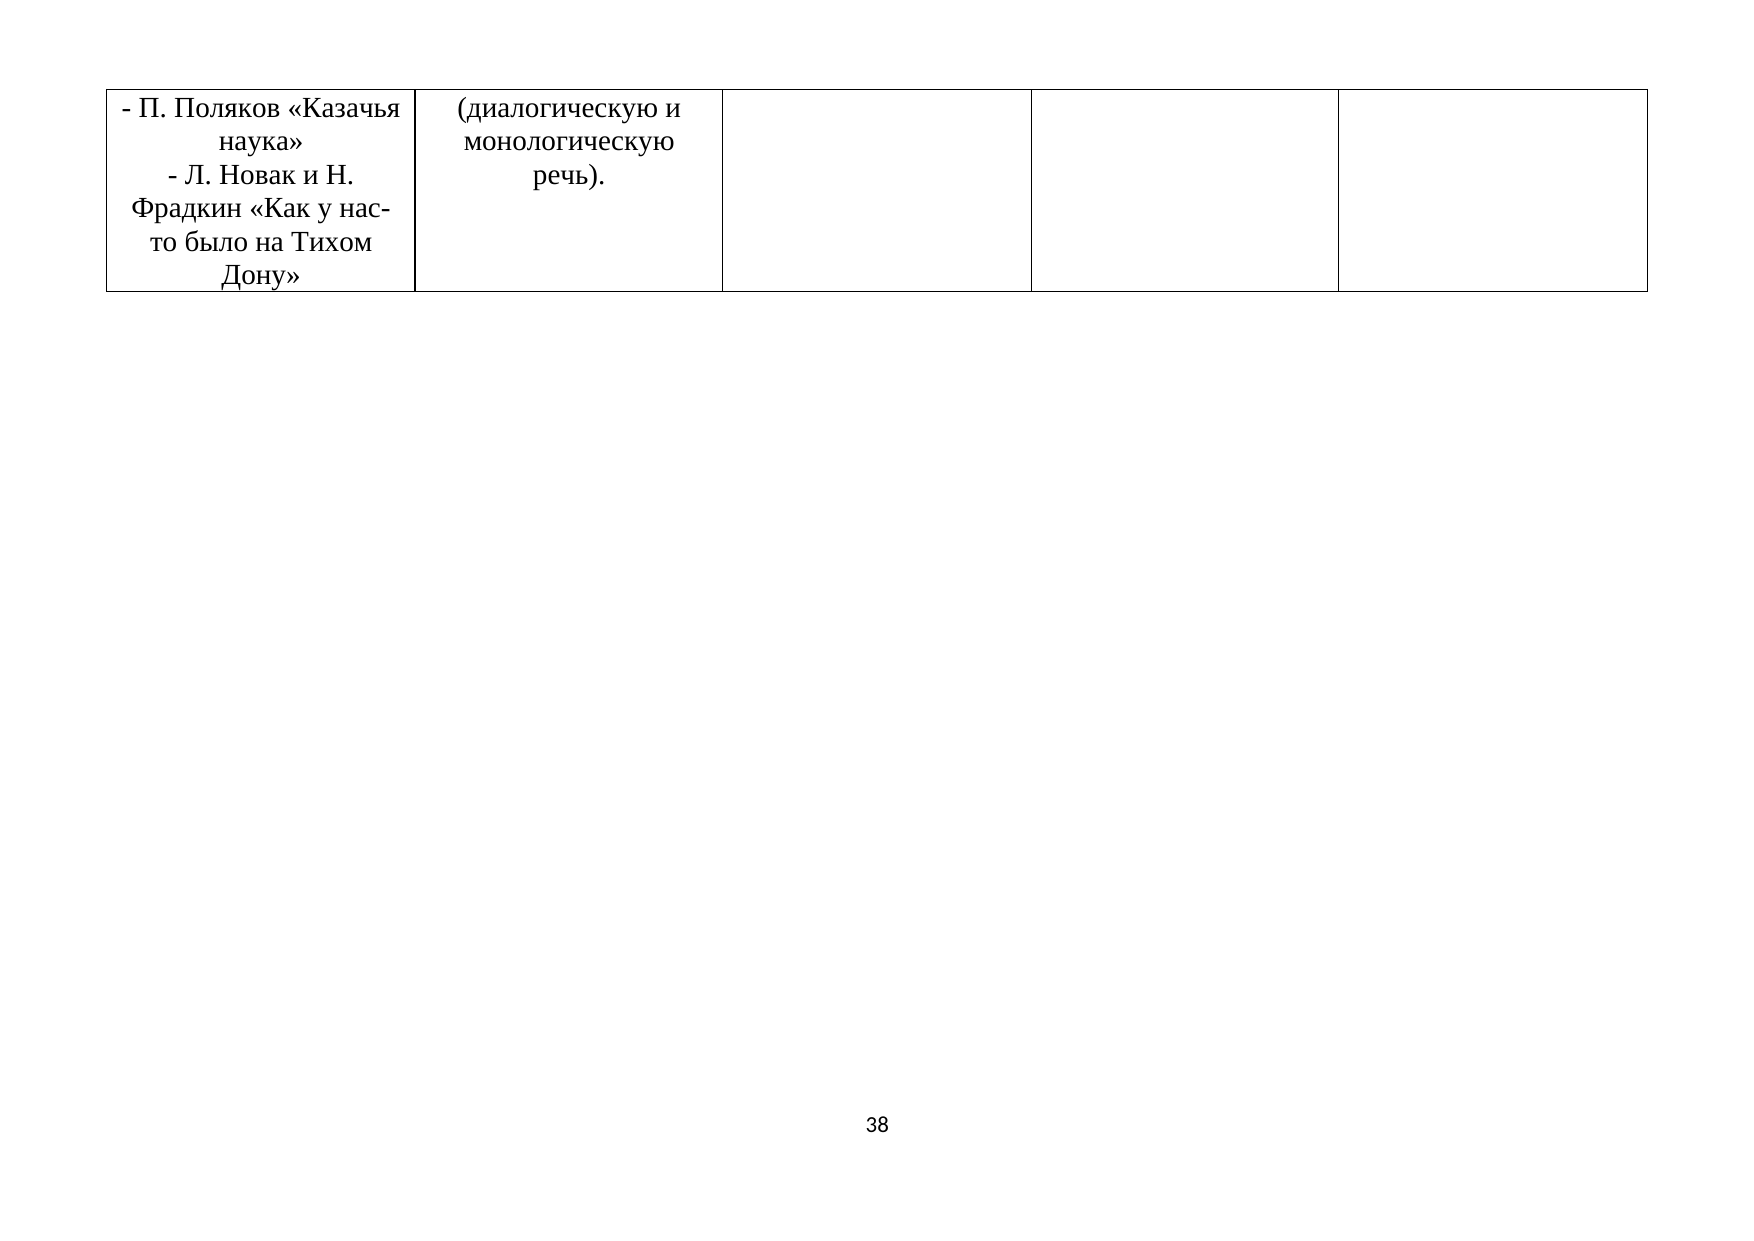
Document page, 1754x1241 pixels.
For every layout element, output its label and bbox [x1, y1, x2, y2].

table_cell [723, 90, 1031, 291]
table_cell [1339, 90, 1647, 291]
table_cell [1032, 90, 1338, 291]
table_cell [416, 90, 722, 291]
table_cell [107, 90, 414, 291]
